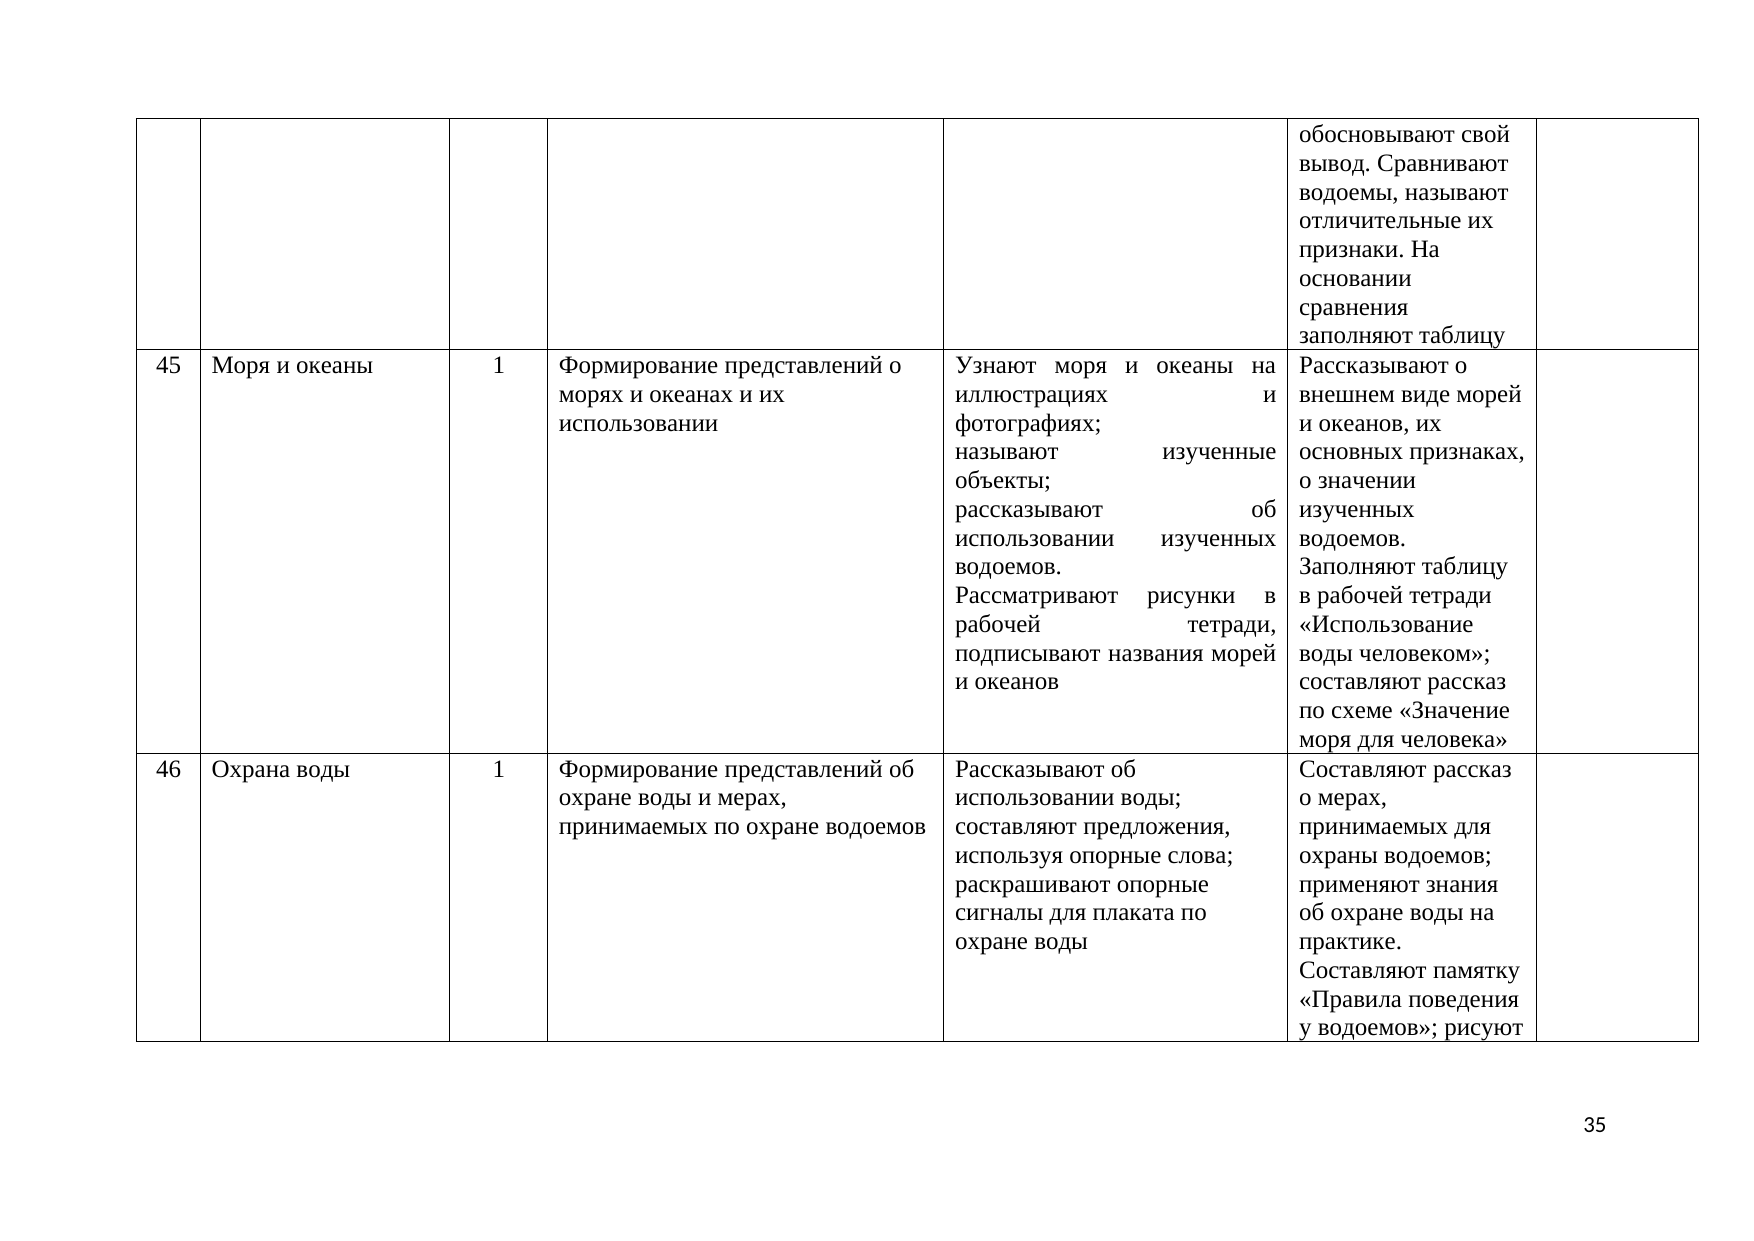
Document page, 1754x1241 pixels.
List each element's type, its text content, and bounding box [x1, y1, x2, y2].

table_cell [944, 754, 1287, 1041]
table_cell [548, 754, 943, 1041]
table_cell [548, 119, 943, 349]
table_cell 44 [137, 119, 200, 349]
table_cell Формирование представлений о морях и океанах и их использовании [548, 350, 943, 753]
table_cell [1288, 119, 1536, 349]
table_cell [1537, 350, 1698, 753]
table_cell 46 [137, 754, 200, 1041]
table_cell 1 [450, 754, 547, 1041]
table_cell Охрана воды [201, 754, 449, 1041]
table_cell 45 [137, 350, 200, 753]
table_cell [201, 119, 449, 349]
table_cell Рассказывают о внешнем виде морей и океанов, их основных признаках, о значении изученных водоемов. Заполняют таблицу в рабочей тетради «Использование воды человеком»; составляют рассказ по схеме «Значение моря для человека» [1288, 350, 1536, 753]
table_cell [1288, 754, 1536, 1041]
table_cell 1 [450, 350, 547, 753]
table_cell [944, 119, 1287, 349]
table_cell [1537, 754, 1698, 1041]
table_cell 1 [450, 119, 547, 349]
table_cell Узнают моря и океаны на иллюстрациях и фотографиях; называют изученные объекты; рассказывают об использовании изученных водоемов. Рассматривают рисунки в рабочей тетради, подписывают названия морей и океанов [944, 350, 1287, 753]
table_cell Моря и океаны [201, 350, 449, 753]
table_cell [1537, 119, 1698, 349]
